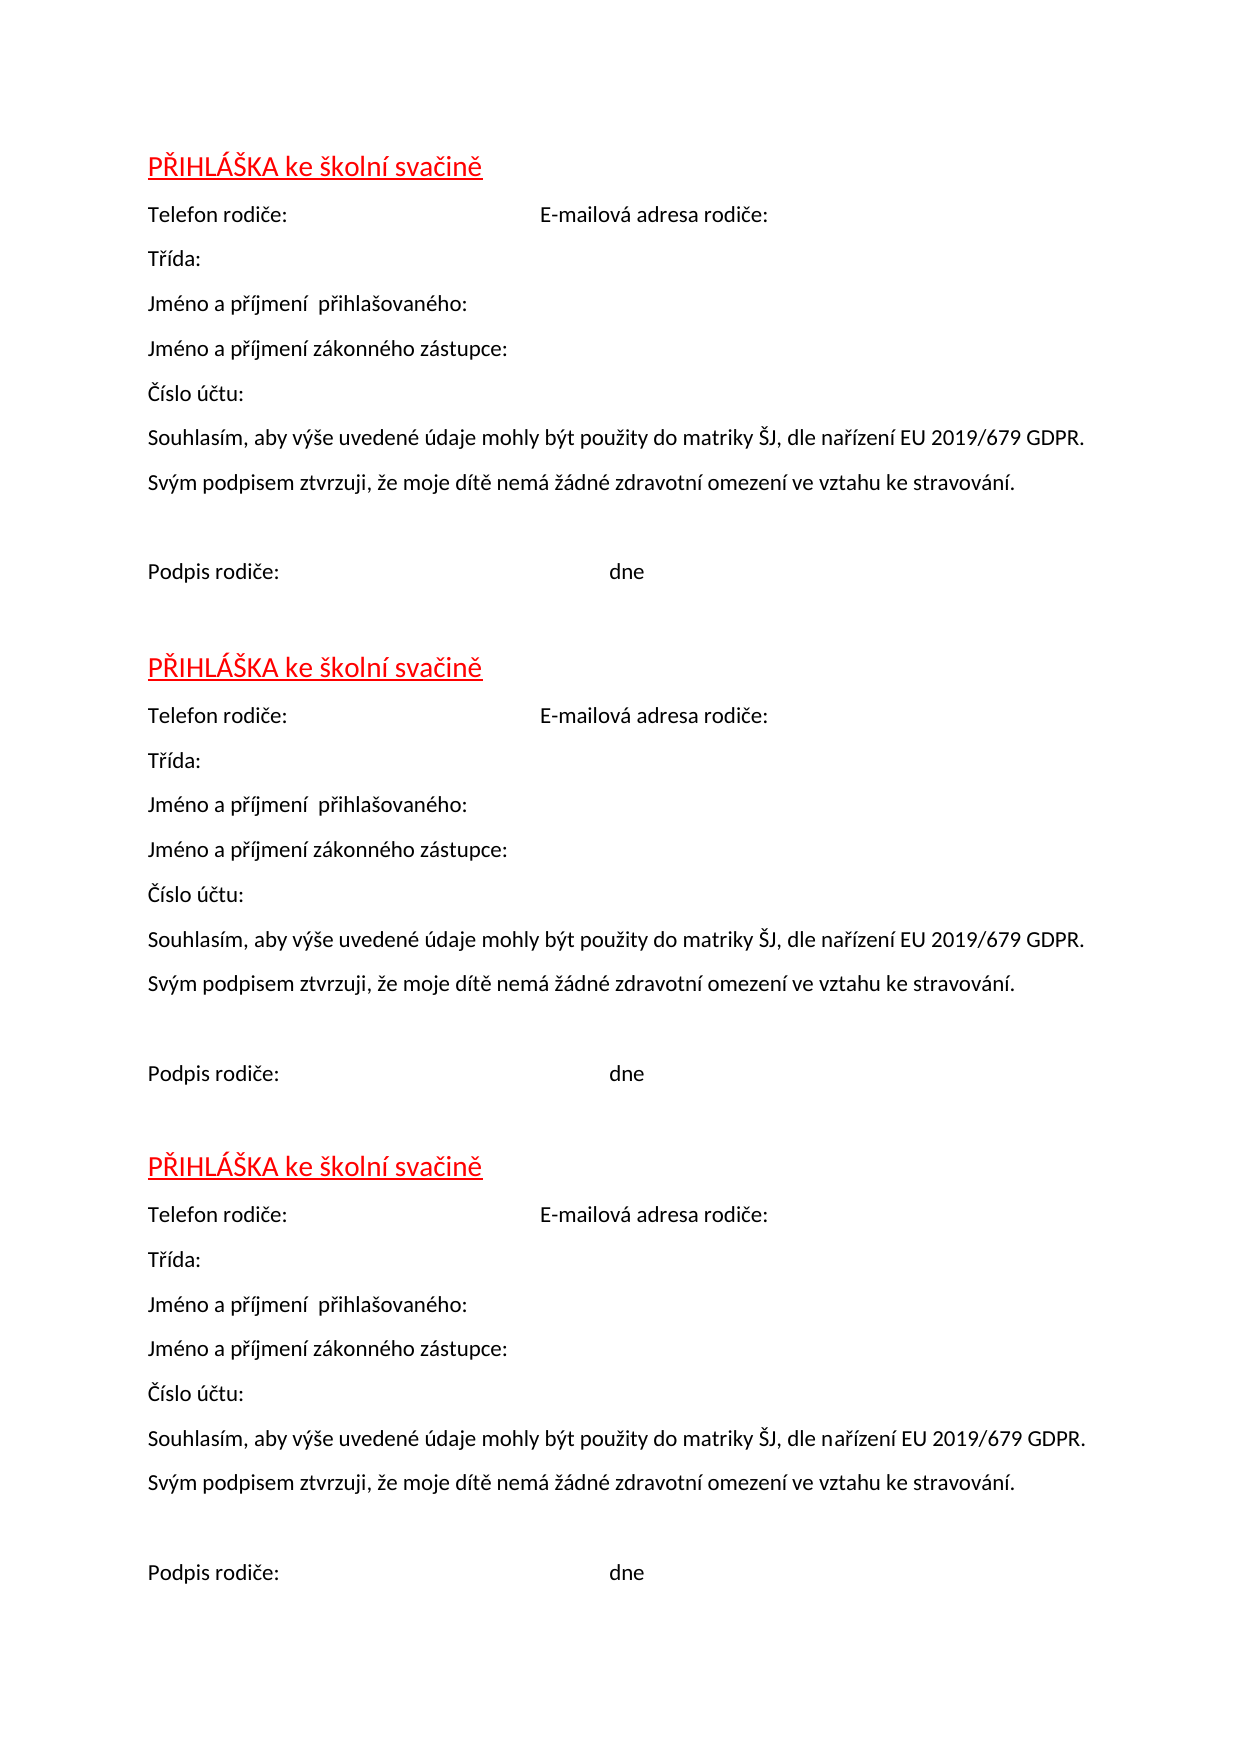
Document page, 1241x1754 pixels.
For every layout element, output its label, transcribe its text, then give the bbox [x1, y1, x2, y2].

text PŘIHLÁŠKA ke školní svačině [148, 148, 1093, 183]
text PŘIHLÁŠKA ke školní svačině [148, 649, 1093, 684]
text Třída: [148, 1245, 1093, 1273]
text Jméno a příjmení přihlašovaného: [148, 289, 1093, 317]
text Souhlasím, aby výše uvedené údaje mohly být použity do matriky ŠJ, dle nařízení EU 2019/679 GDPR. [148, 1424, 1093, 1452]
text Číslo účtu: [148, 1379, 1093, 1407]
text Jméno a příjmení zákonného zástupce: [148, 1334, 1093, 1362]
text Třída: [148, 746, 1093, 774]
text Telefon rodiče: E-mailová adresa rodiče: [148, 1200, 1093, 1228]
text Číslo účtu: [148, 379, 1093, 407]
text Číslo účtu: [148, 880, 1093, 908]
text Svým podpisem ztvrzuji, že moje dítě nemá žádné zdravotní omezení ve vztahu ke stravování. [148, 468, 1093, 496]
text Svým podpisem ztvrzuji, že moje dítě nemá žádné zdravotní omezení ve vztahu ke stravování. [148, 969, 1093, 997]
text Jméno a příjmení přihlašovaného: [148, 1290, 1093, 1318]
text Jméno a příjmení zákonného zástupce: [148, 835, 1093, 863]
text Podpis rodiče: dne [148, 557, 1093, 585]
text Podpis rodiče: dne [148, 1558, 1093, 1586]
text Svým podpisem ztvrzuji, že moje dítě nemá žádné zdravotní omezení ve vztahu ke stravování. [148, 1468, 1093, 1497]
text PŘIHLÁŠKA ke školní svačině [148, 1148, 1093, 1184]
text Telefon rodiče: E-mailová adresa rodiče: [148, 200, 1093, 228]
text Souhlasím, aby výše uvedené údaje mohly být použity do matriky ŠJ, dle nařízení EU 2019/679 GDPR. [148, 423, 1093, 451]
text Telefon rodiče: E-mailová adresa rodiče: [148, 701, 1093, 729]
text Jméno a příjmení přihlašovaného: [148, 791, 1093, 819]
text Souhlasím, aby výše uvedené údaje mohly být použity do matriky ŠJ, dle nařízení EU 2019/679 GDPR. [148, 925, 1093, 953]
text Jméno a příjmení zákonného zástupce: [148, 334, 1093, 362]
text Podpis rodiče: dne [148, 1059, 1093, 1087]
text Třída: [148, 244, 1093, 273]
